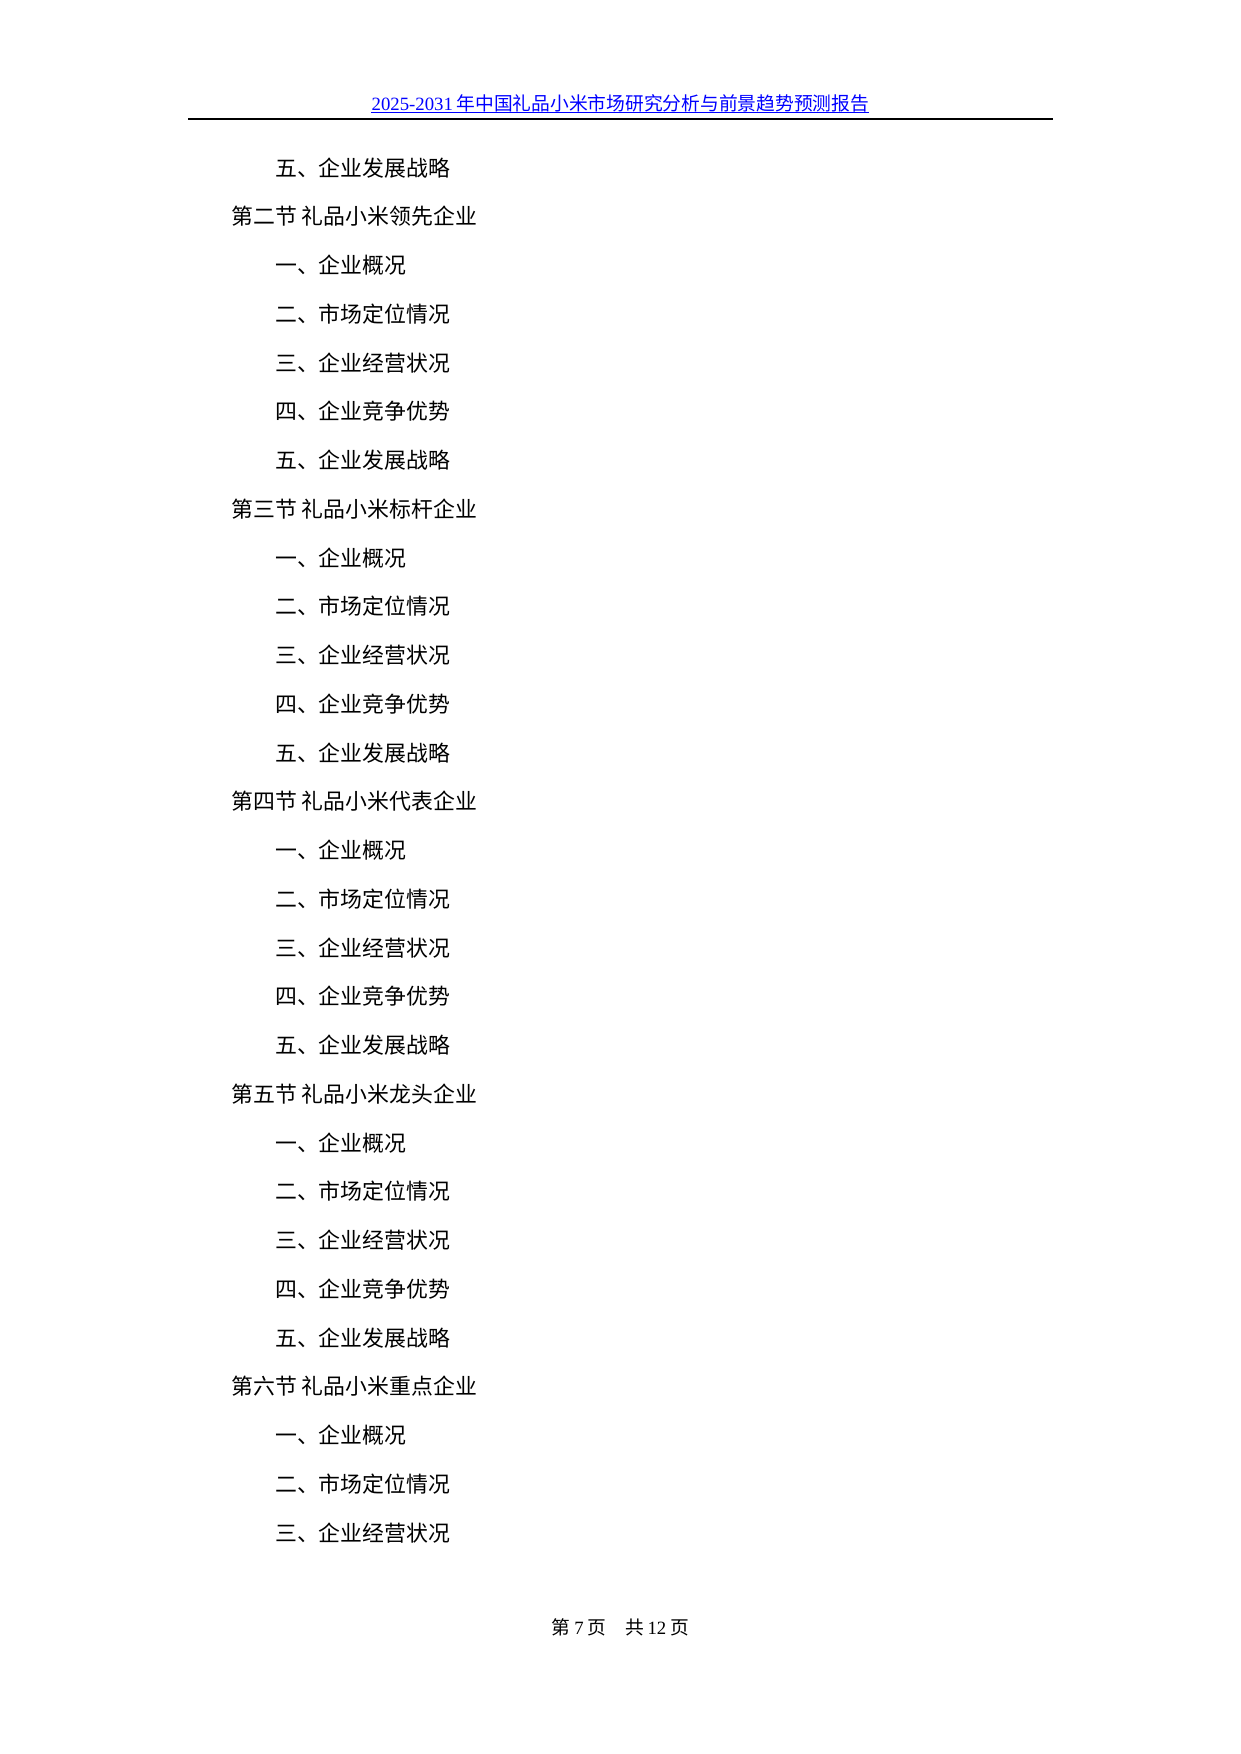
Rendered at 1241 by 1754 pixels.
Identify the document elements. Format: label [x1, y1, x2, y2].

text [187, 150, 1053, 1548]
